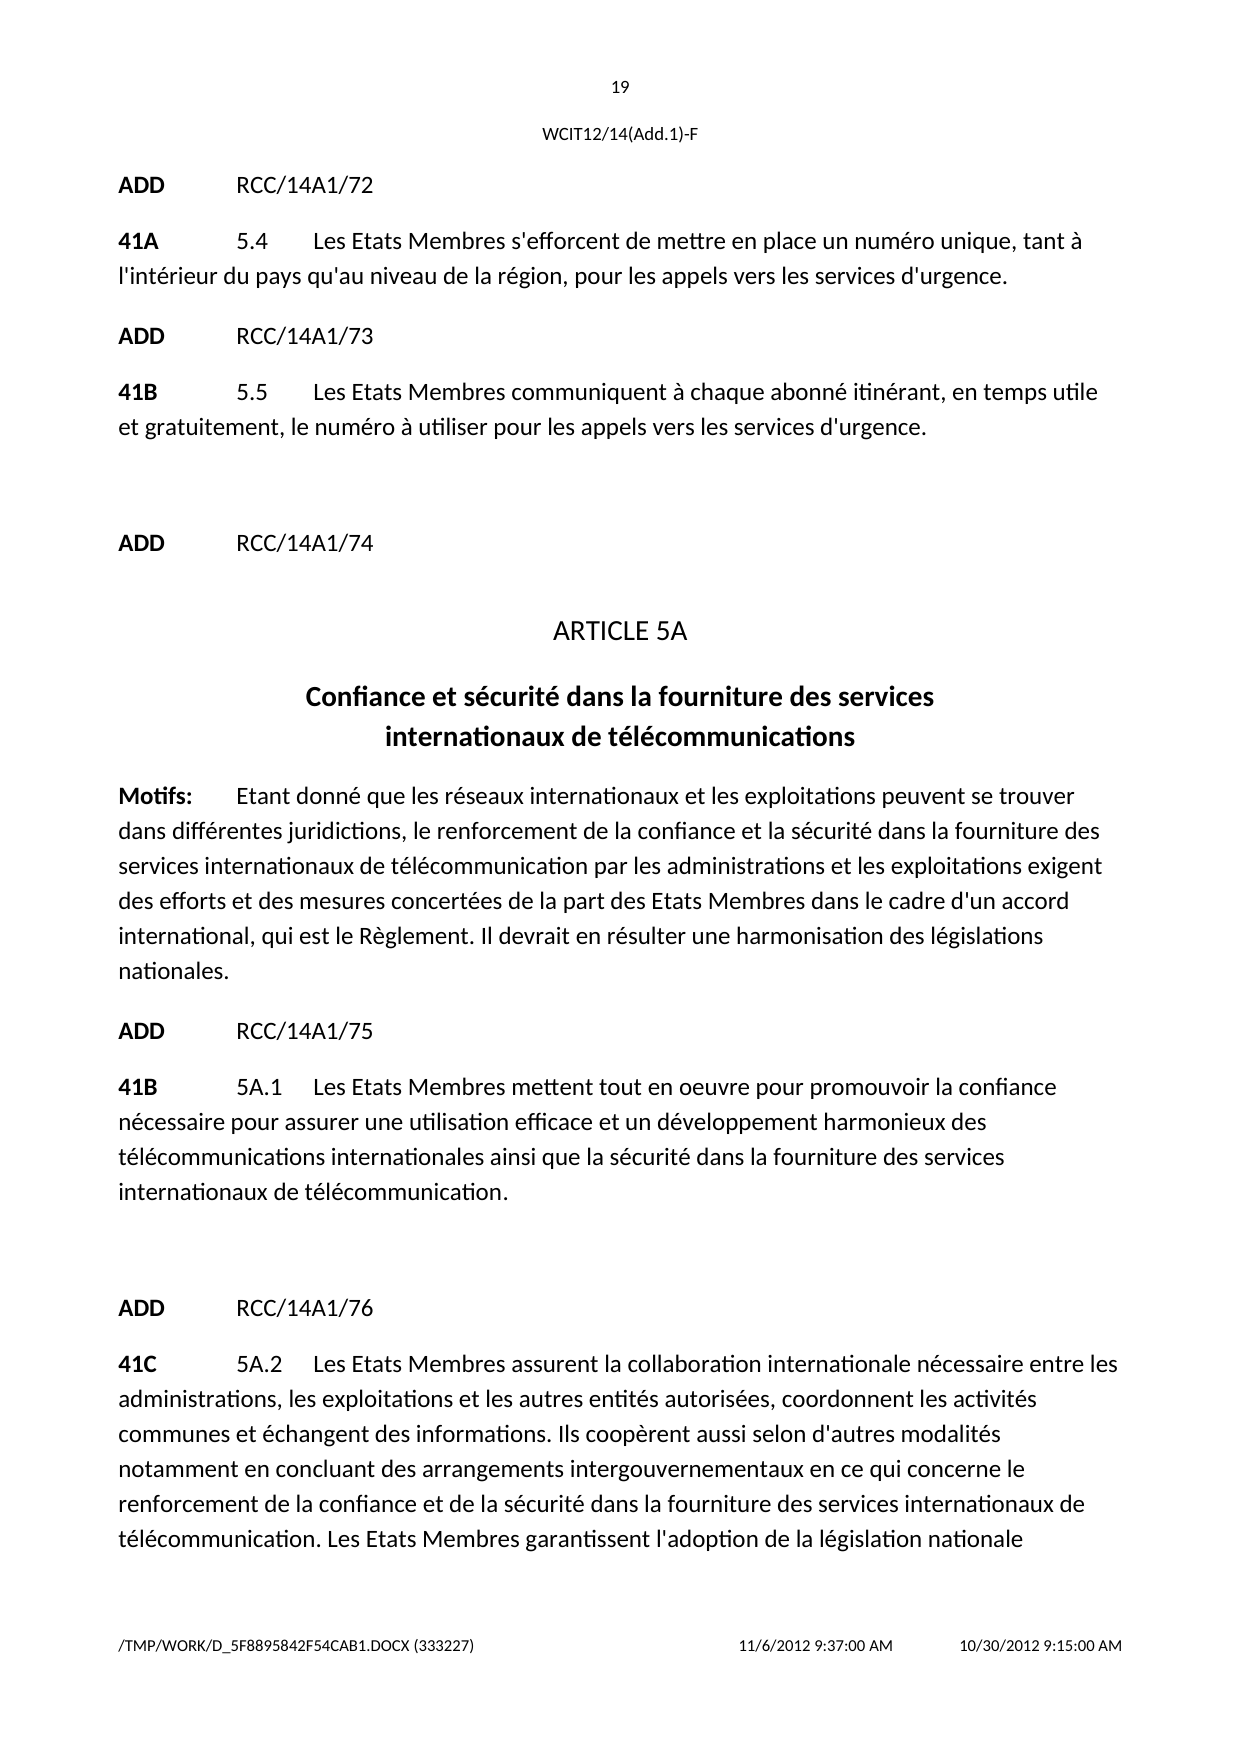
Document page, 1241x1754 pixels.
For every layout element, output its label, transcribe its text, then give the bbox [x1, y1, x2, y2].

text ADD RCC/14A1/75#11122 [118, 1015, 1122, 1046]
text 41A 5.4 Les Etats Membres s'efforcent de mettre en place un numéro unique, tant à l'intérieur du pays qu'au niveau de la région, pour les appels vers les services d'urgence. [118, 225, 1122, 291]
title Confiance et sécurité dans la fourniture des services internationaux de télécommunications [118, 678, 1122, 754]
text Article 5A [118, 612, 1122, 647]
text ADD RCC/14A1/74#11114 [118, 527, 1122, 557]
text Motifs: Etant donné que les réseaux internationaux et les exploitations peuvent se trouver dans différentes juridictions, le renforcement de la confiance et la sécurité dans la fourniture des services internationaux de télécommunication par les administrations et les exploitations exigent des efforts et des mesures concertées de la part des Etats Membres dans le cadre d'un accord international, qui est le Règlement. Il devrait en résulter une harmonisation des législations nationales. [118, 780, 1122, 986]
text 41B 5.5 Les Etats Membres communiquent à chaque abonné itinérant, en temps utile et gratuitement, le numéro à utiliser pour les appels vers les services d'urgence. [118, 376, 1122, 441]
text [118, 1348, 1122, 1553]
text 41B 5A.1 Les Etats Membres mettent tout en oeuvre pour promouvoir la confiance nécessaire pour assurer une utilisation efficace et un développement harmonieux des télécommunications internationales ainsi que la sécurité dans la fourniture des services internationaux de télécommunication. [118, 1071, 1122, 1207]
text ADD RCC/14A1/76 [118, 1292, 1122, 1322]
text ADD RCC/14A1/73 [118, 320, 1122, 351]
text ADD RCC/14A1/72 [118, 169, 1122, 200]
